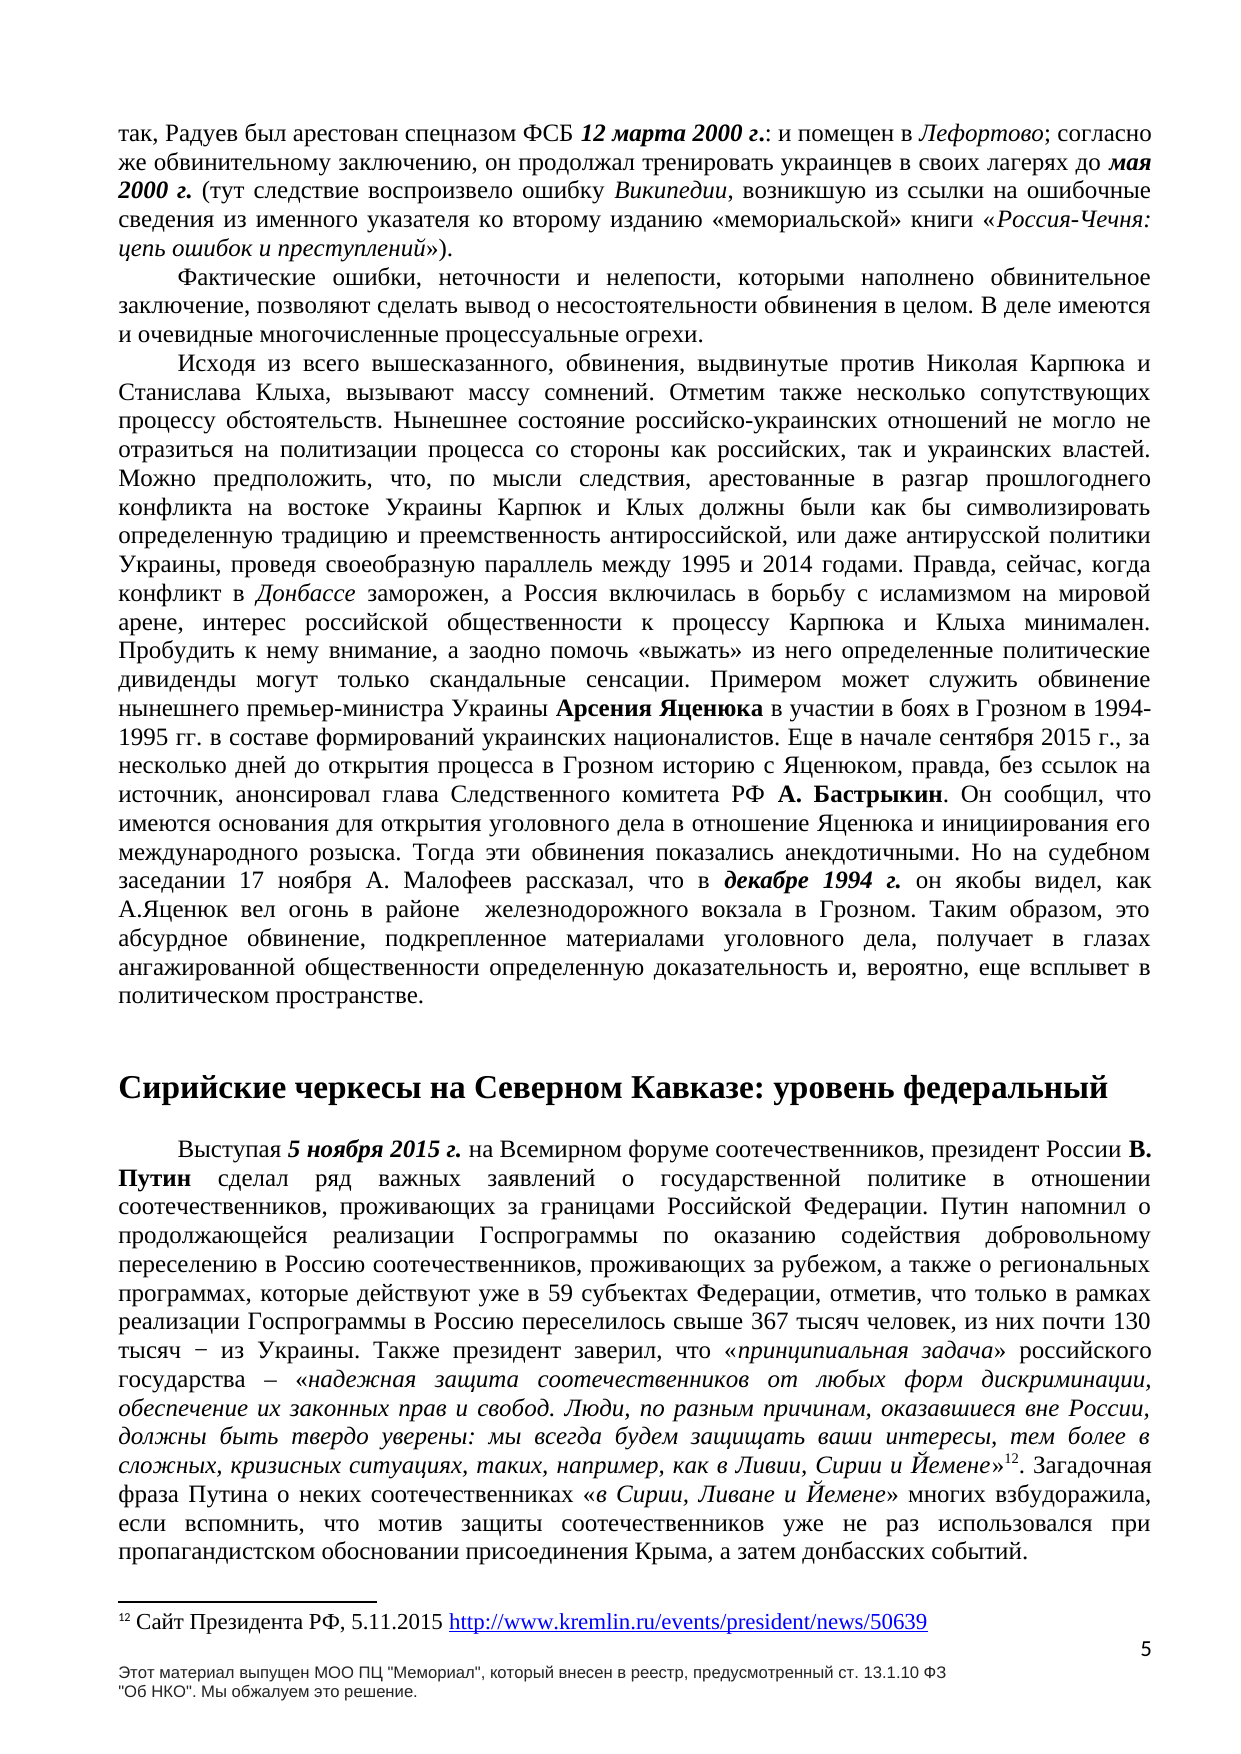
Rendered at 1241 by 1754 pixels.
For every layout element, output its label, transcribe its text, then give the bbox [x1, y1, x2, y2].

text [118, 118, 1152, 262]
text Фактические ошибки, неточности и нелепости, которыми наполнено обвинительное заключение, позволяют сделать вывод о несостоятельности обвинения в целом. В деле имеются и очевидные многочисленные процессуальные огрехи. [118, 262, 1152, 348]
text Выступая 5 ноября 2015 г. на Всемирном форуме соотечественников, президент России В. Путин сделал ряд важных заявлений о государственной политике в отношении соотечественников, проживающих за границами Российской Федерации. Путин напомнил о продолжающейся реализации Госпрограммы по оказанию содействия добровольному переселению в Россию соотечественников, проживающих за рубежом, а также о региональных программах, которые действуют уже в 59 субъектах Федерации, отметив, что только в рамках реализации Госпрограммы в Россию переселилось свыше 367 тысяч человек, из них почти 130 тысяч − из Украины. Также президент заверил, что «принципиальная задача» российского государства – «надежная защита соотечественников от любых форм дискриминации, обеспечение их законных прав и свобод. Люди, по разным причинам, оказавшиеся вне России, должны быть твердо уверены: мы всегда будем защищать ваши интересы, тем более в сложных, кризисных ситуациях, таких, например, как в Ливии, Сирии и Йемене». Загадочная фраза Путина о неких соотечественниках «в Сирии, Ливане и Йемене» многих взбудоражила, если вспомнить, что мотив защиты соотечественников уже не раз использовался при пропагандистском обосновании присоединения Крыма, а затем донбасских событий. [118, 1134, 1152, 1565]
subtitle Сирийские черкесы на Северном Кавказе: уровень федеральный [118, 1067, 1152, 1105]
text Исходя из всего вышесказанного, обвинения, выдвинутые против Николая Карпюка и Станислава Клыха, вызывают массу сомнений. Отметим также несколько сопутствующих процессу обстоятельств. Нынешнее состояние российско-украинских отношений не могло не отразиться на политизации процесса со стороны как российских, так и украинских властей. Можно предположить, что, по мысли следствия, арестованные в разгар прошлогоднего конфликта на востоке Украины Карпюк и Клых должны были как бы символизировать определенную традицию и преемственность антироссийской, или даже антирусской политики Украины, проведя своеобразную параллель между 1995 и 2014 годами. Правда, сейчас, когда конфликт в Донбассе заморожен, а Россия включилась в борьбу с исламизмом на мировой арене, интерес российской общественности к процессу Карпюка и Клыха минимален. Пробудить к нему внимание, а заодно помочь «выжать» из него определенные политические дивиденды могут только скандальные сенсации. Примером может служить обвинение нынешнего премьер-министра Украины Арсения Яценюка в участии в боях в Грозном в 1994-1995 гг. в составе формирований украинских националистов. Еще в начале сентября 2015 г., за несколько дней до открытия процесса в Грозном историю с Яценюком, правда, без ссылок на источник, анонсировал глава Следственного комитета РФ А. Бастрыкин. Он сообщил, что имеются основания для открытия уголовного дела в отношение Яценюка и инициирования его международного розыска. Тогда эти обвинения показались анекдотичными. Но на судебном заседании 17 ноября А. Малофеев рассказал, что в декабре 1994 г. он якобы видел, как А.Яценюк вел огонь в районе железнодорожного вокзала в Грозном. Таким образом, это абсурдное обвинение, подкрепленное материалами уголовного дела, получает в глазах ангажированной общественности определенную доказательность и, вероятно, еще всплывет в политическом пространстве. [118, 348, 1152, 1009]
